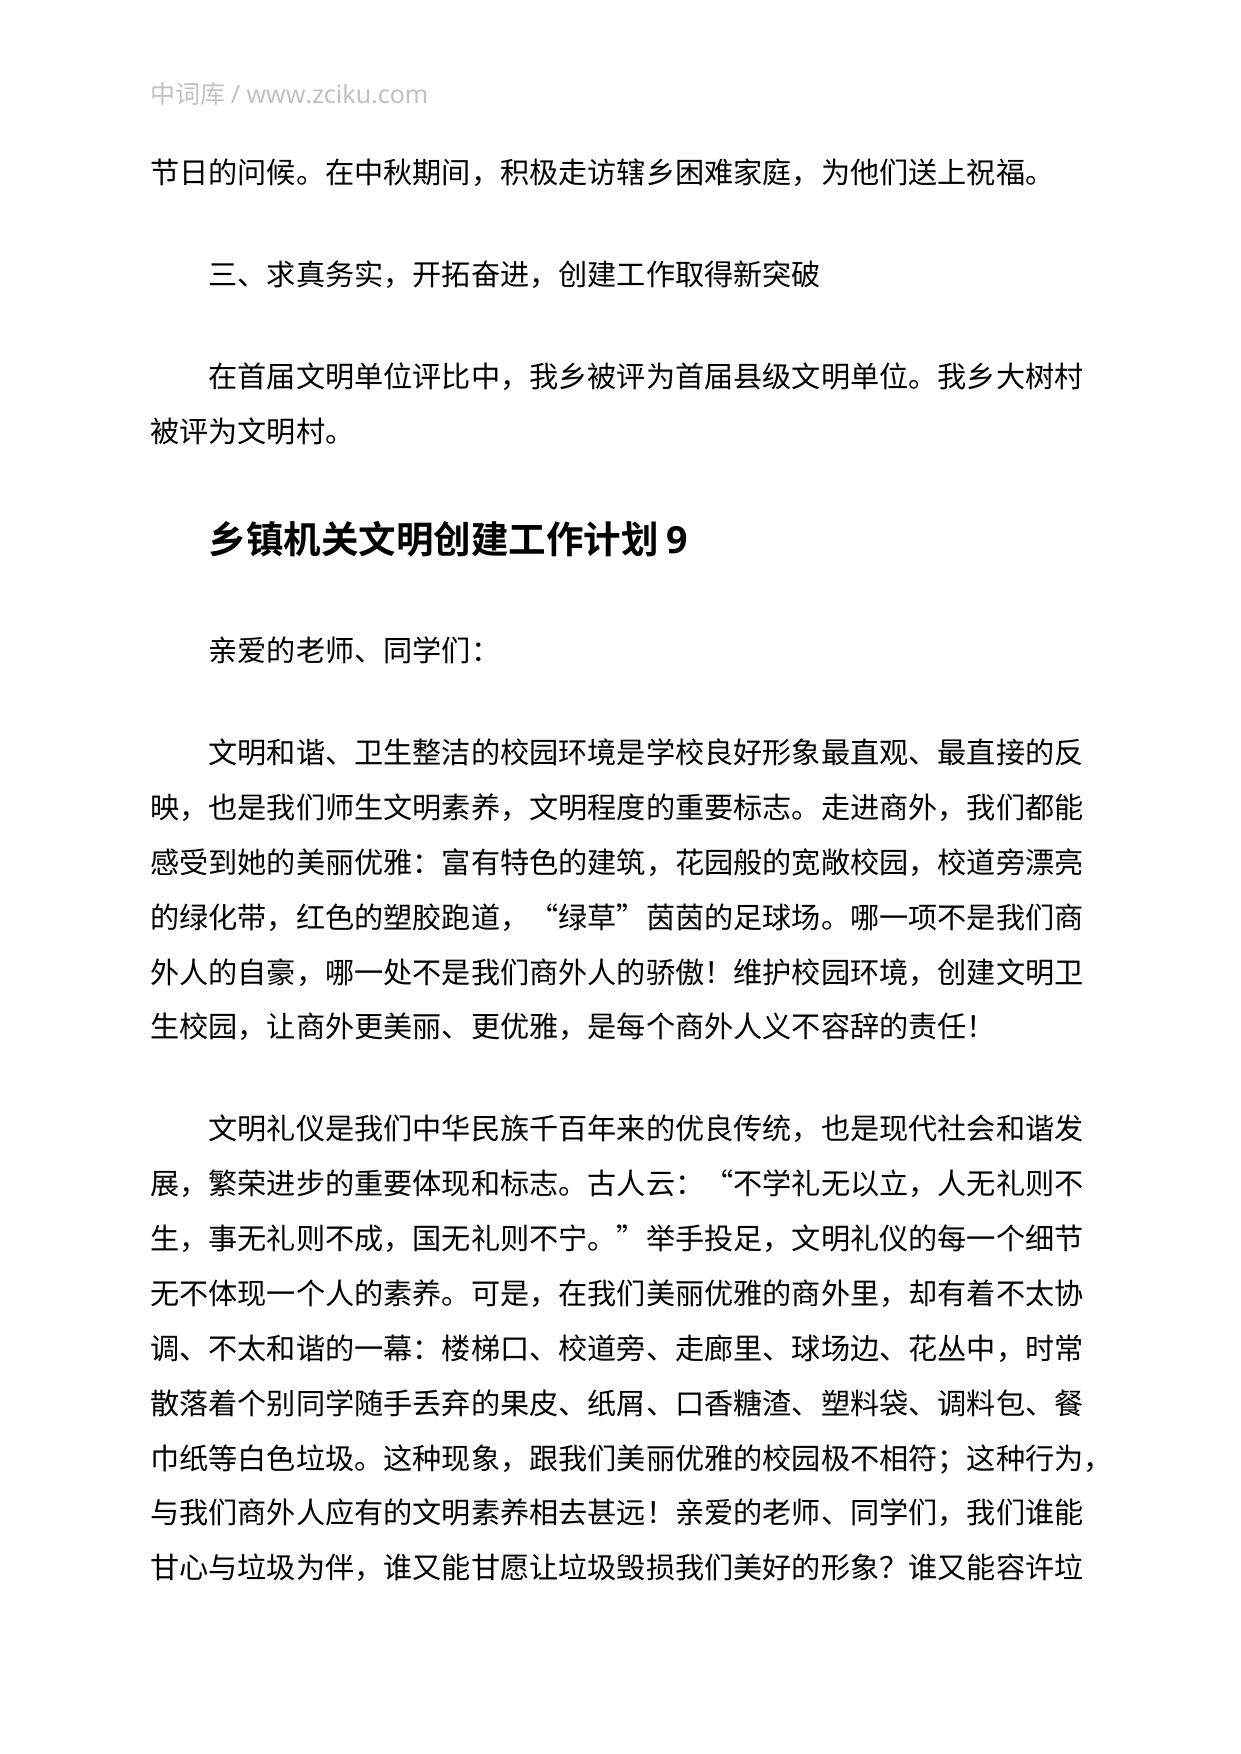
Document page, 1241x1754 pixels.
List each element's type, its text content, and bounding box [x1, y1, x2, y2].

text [150, 1106, 1090, 1587]
text 乡镇机关文明创建工作计划9 [150, 510, 1090, 565]
text 亲爱的老师、同学们： [150, 628, 1090, 670]
text 在首届文明单位评比中，我乡被评为首届县级文明单位。我乡大树村被评为文明村。 [150, 353, 1090, 451]
text 文明和谐、卫生整洁的校园环境是学校良好形象最直观、最直接的反映，也是我们师生文明素养，文明程度的重要标志。走进商外，我们都能感受到她的美丽优雅：富有特色的建筑，花园般的宽敞校园，校道旁漂亮的绿化带，红色的塑胶跑道，“绿草”茵茵的足球场。哪一项不是我们商外人的自豪，哪一处不是我们商外人的骄傲！维护校园环境，创建文明卫生校园，让商外更美丽、更优雅，是每个商外人义不容辞的责任！ [150, 729, 1090, 1046]
text 三、求真务实，开拓奋进，创建工作取得新突破 [150, 252, 1090, 294]
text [150, 150, 1090, 192]
